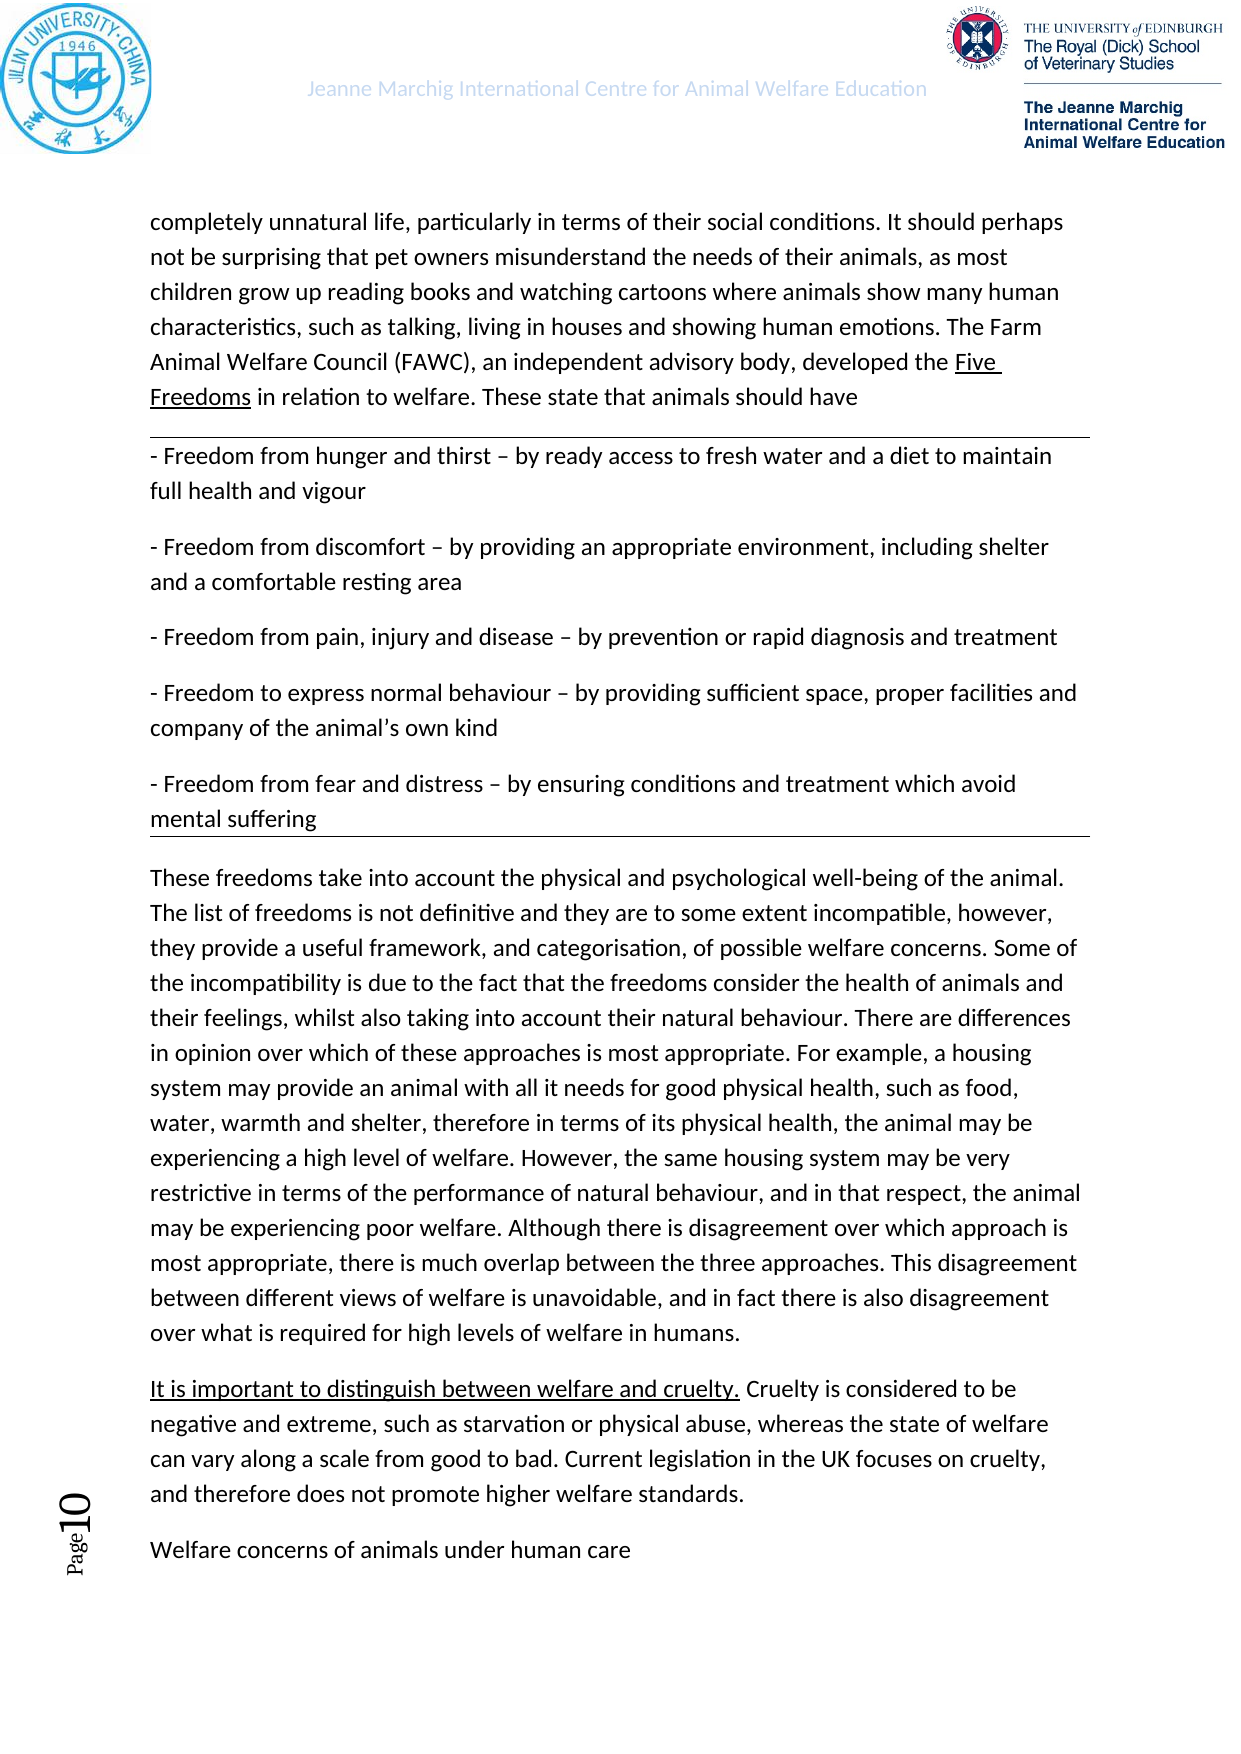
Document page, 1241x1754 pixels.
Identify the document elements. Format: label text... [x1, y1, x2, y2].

text - Freedom from fear and distress – by ensuring conditions and treatment which avoid mental suffering [150, 765, 1090, 836]
text - Freedom from discomfort – by providing an appropriate environment, including shelter and a comfortable resting area [150, 527, 1090, 596]
text - Freedom from pain, injury and disease – by prevention or rapid diagnosis and treatment [150, 618, 1090, 652]
text It is important to distinguish between welfare and cruelty. Cruelty is considered to be negative and extreme, such as starvation or physical abuse, whereas the state of welfare can vary along a scale from good to bad. Current legislation in the UK focuses on cruelty, and therefore does not promote higher welfare standards. [150, 1373, 1090, 1508]
text These freedoms take into account the physical and psychological well-being of the animal. The list of freedoms is not definitive and they are to some extent incompatible, however, they provide a useful framework, and categorisation, of possible welfare concerns. Some of the incompatibility is due to the fact that the freedoms consider the health of animals and their feelings, whilst also taking into account their natural behaviour. There are differences in opinion over which of these approaches is most appropriate. For example, a housing system may provide an animal with all it needs for good physical health, such as food, water, warmth and shelter, therefore in terms of its physical health, the animal may be experiencing a high level of welfare. However, the same housing system may be very restrictive in terms of the performance of natural behaviour, and in that respect, the animal may be experiencing poor welfare. Although there is disagreement over which approach is most appropriate, there is much overlap between the three approaches. This disagreement between different views of welfare is unavoidable, and in fact there is also disagreement over what is required for high levels of welfare in humans. [150, 862, 1090, 1348]
text - Freedom to express normal behaviour – by providing sufficient space, proper facilities and company of the animal’s own kind [150, 674, 1090, 743]
text Welfare concerns of animals under human care [150, 1534, 1090, 1564]
picture [0, 3, 152, 154]
text - Freedom from hunger and thirst – by ready access to fresh water and a diet to maintain full health and vigour [150, 438, 1090, 505]
picture [946, 6, 1230, 152]
text completely unnatural life, particularly in terms of their social conditions. It should perhaps not be surprising that pet owners misunderstand the needs of their animals, as most children grow up reading books and watching cartoons where animals show many human characteristics, such as talking, living in houses and showing human emotions. The Farm Animal Welfare Council (FAWC), an independent advisory body, developed the Five Freedoms in relation to welfare. These state that animals should have [150, 206, 1090, 411]
